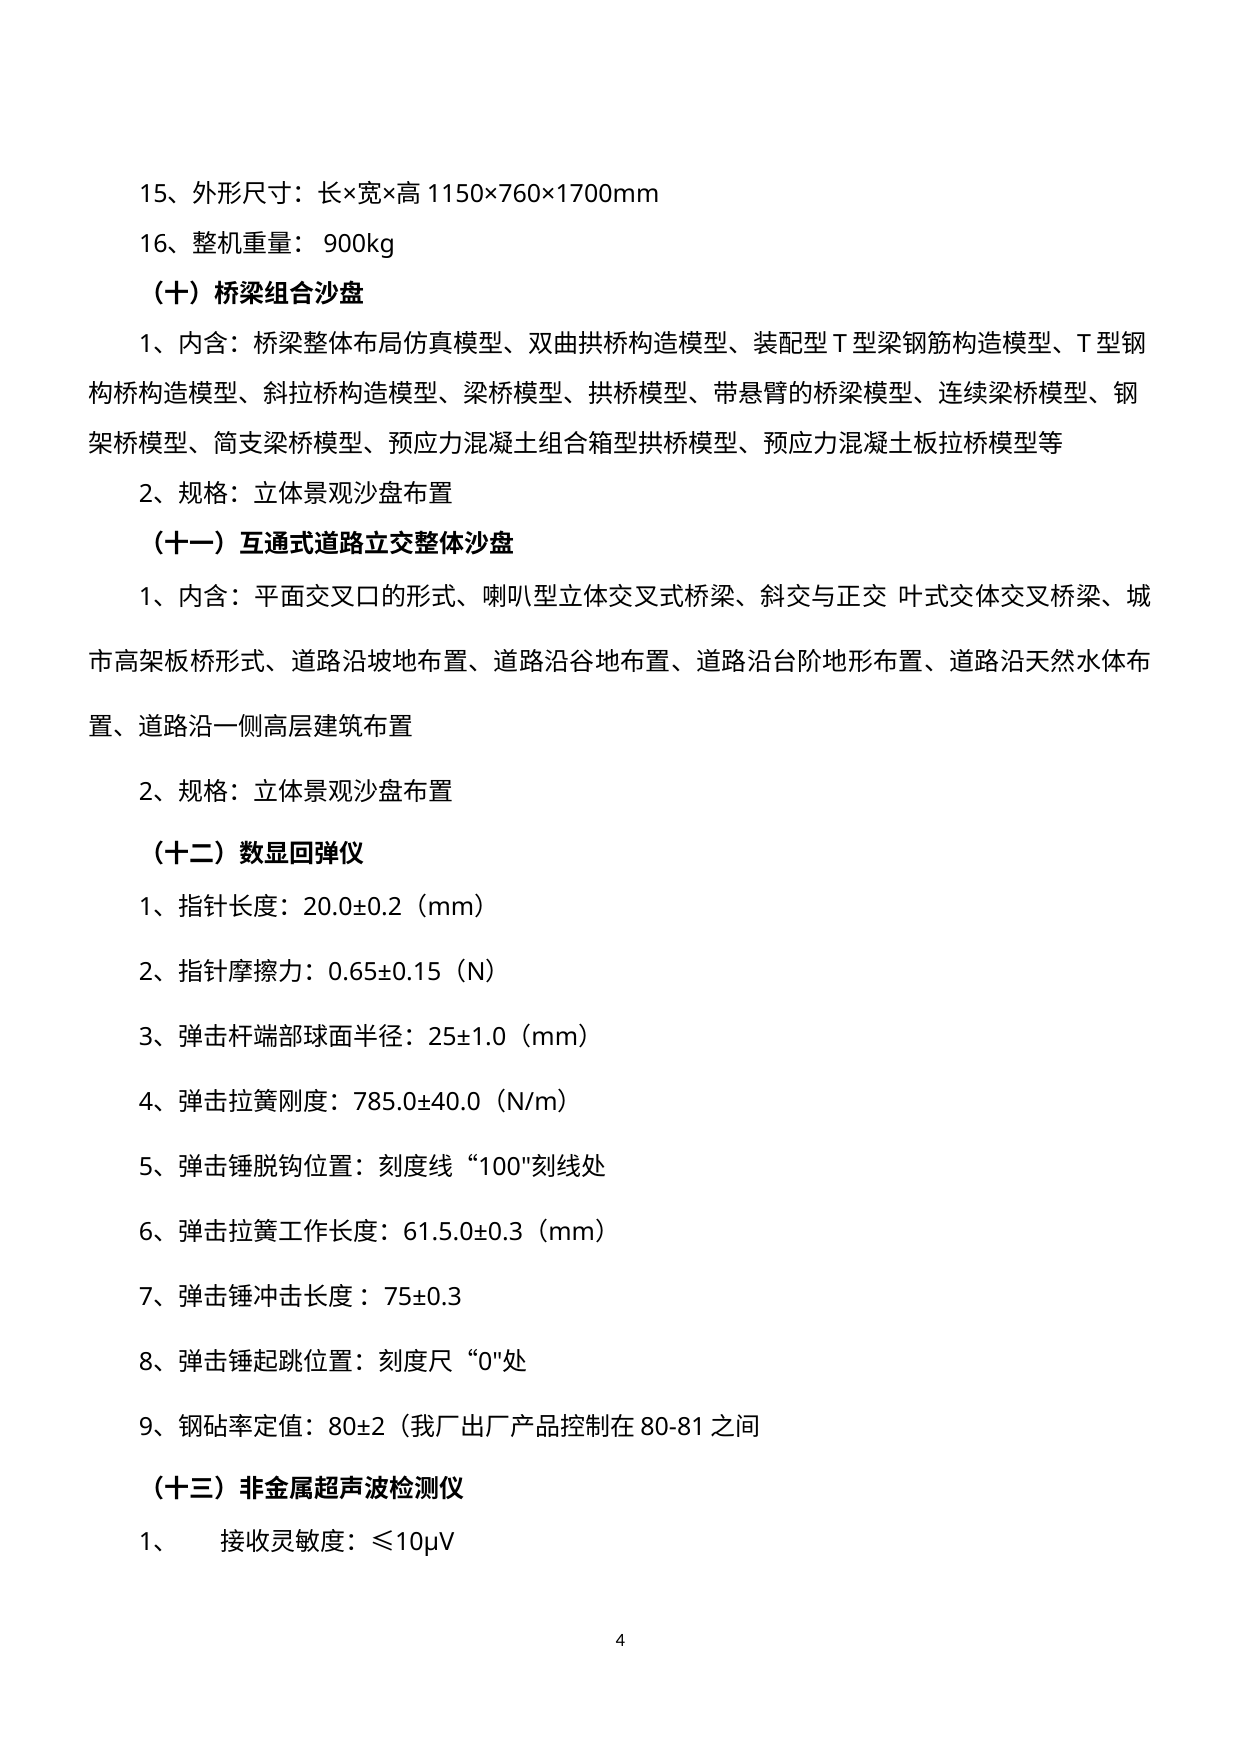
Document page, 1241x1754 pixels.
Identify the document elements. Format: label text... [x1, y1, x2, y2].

text 2、指针摩擦力：0.65±0.15（N） [89, 937, 1152, 1002]
text 1、内含：桥梁整体布局仿真模型、双曲拱桥构造模型、装配型T型梁钢筋构造模型、T型钢构桥构造模型、斜拉桥构造模型、梁桥模型、拱桥模型、带悬臂的桥梁模型、连续梁桥模型、钢架桥模型、简支梁桥模型、预应力混凝土组合箱型拱桥模型、预应力混凝土板拉桥模型等 [89, 312, 1152, 462]
text 16、整机重量： 900kg [139, 212, 1152, 262]
text 1、内含：平面交叉口的形式、喇叭型立体交叉式桥梁、斜交与正交 叶式交体交叉桥梁、城市高架板桥形式、道路沿坡地布置、道路沿谷地布置、道路沿台阶地形布置、道路沿天然水体布置、道路沿一侧高层建筑布置 [89, 562, 1152, 757]
text 7、弹击锤冲击长度 ：75±0.3 [89, 1262, 1152, 1327]
text （十二）数显回弹仪 [89, 822, 1152, 872]
text （十）桥梁组合沙盘 [89, 262, 1152, 312]
list 接收灵敏度：≤10μV [139, 1507, 1152, 1572]
text 1、指针长度：20.0±0.2（mm） [89, 872, 1152, 937]
text （十三）非金属超声波检测仪 [89, 1457, 1152, 1507]
text 3、弹击杆端部球面半径：25±1.0（mm） [89, 1002, 1152, 1067]
text 2、规格：立体景观沙盘布置 [89, 757, 1152, 822]
text 9、钢砧率定值：80±2（我厂出厂产品控制在80-81之间 [89, 1392, 1152, 1457]
text 2、规格：立体景观沙盘布置 [89, 462, 1152, 512]
text 5、弹击锤脱钩位置：刻度线“100"刻线处 [89, 1132, 1152, 1197]
text 15、外形尺寸：长×宽×高 1150×760×1700mm [139, 162, 1152, 212]
text 8、弹击锤起跳位置：刻度尺“0"处 [89, 1327, 1152, 1392]
text 4、弹击拉簧刚度：785.0±40.0（N/m） [89, 1067, 1152, 1132]
text （十一）互通式道路立交整体沙盘 [89, 512, 1152, 562]
text 6、弹击拉簧工作长度：61.5.0±0.3（mm） [89, 1197, 1152, 1262]
